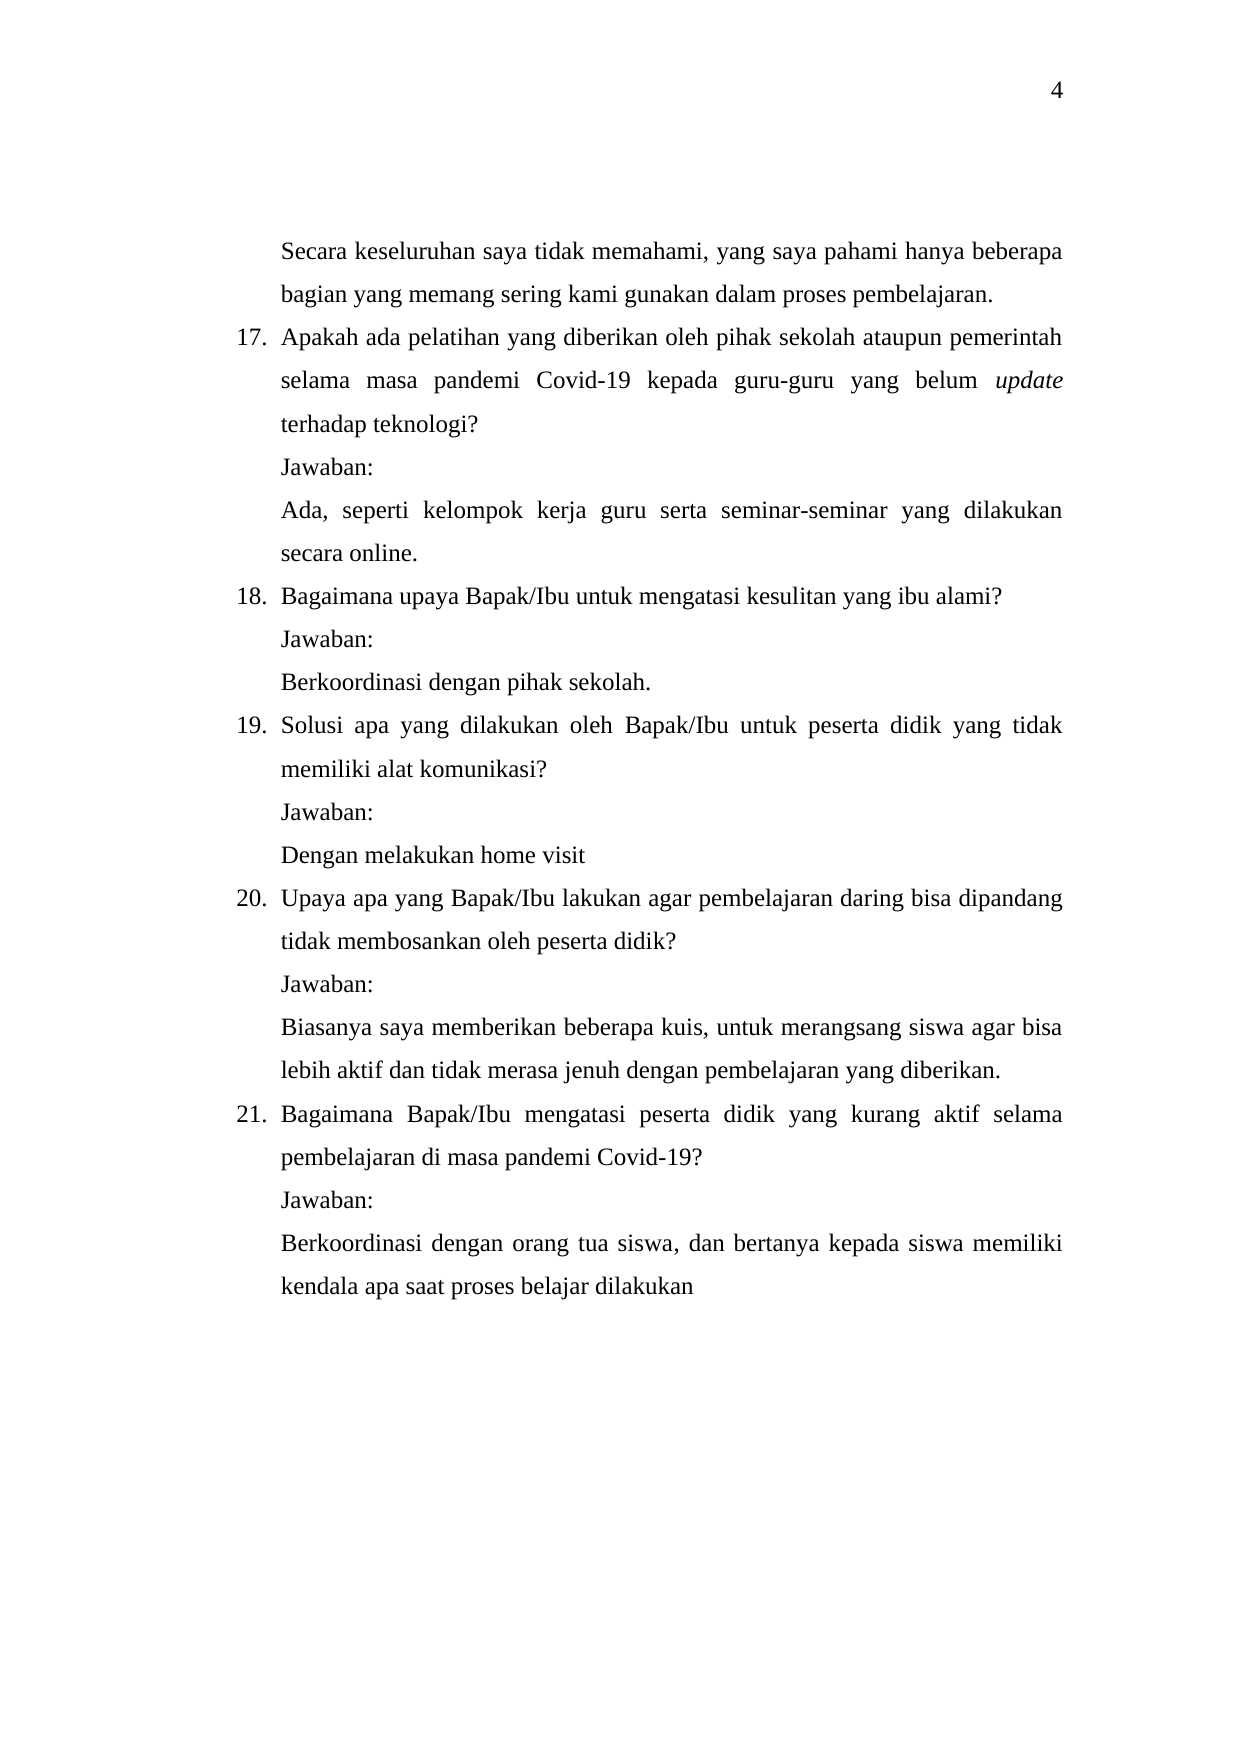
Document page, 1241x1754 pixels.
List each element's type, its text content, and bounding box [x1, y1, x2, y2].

list Jawaban: [281, 797, 1063, 826]
list Biasanya saya memberikan beberapa kuis, untuk merangsang siswa agar bisa lebih aktif dan tidak merasa jenuh dengan pembelajaran yang diberikan. [281, 1012, 1063, 1084]
list Ada, seperti kelompok kerja guru serta seminar-seminar yang dilakukan secara online. [281, 495, 1063, 567]
list Secara keseluruhan saya tidak memahami, yang saya pahami hanya beberapa bagian yang memang sering kami gunakan dalam proses pembelajaran. [281, 236, 1063, 308]
list Upaya apa yang Bapak/Ibu lakukan agar pembelajaran daring bisa dipandang tidak membosankan oleh peserta didik? [236, 883, 1063, 955]
list Bagaimana upaya Bapak/Ibu untuk mengatasi kesulitan yang ibu alami? [236, 581, 1063, 610]
list Jawaban: [281, 1185, 1063, 1214]
list Bagaimana Bapak/Ibu mengatasi peserta didik yang kurang aktif selama pembelajaran di masa pandemi Covid-19? [236, 1099, 1063, 1171]
list Apakah ada pelatihan yang diberikan oleh pihak sekolah ataupun pemerintah selama masa pandemi Covid-19 kepada guru-guru yang belum update terhadap teknologi? [236, 322, 1063, 437]
list Berkoordinasi dengan orang tua siswa, dan bertanya kepada siswa memiliki kendala apa saat proses belajar dilakukan [281, 1228, 1063, 1300]
list Dengan melakukan home visit [281, 840, 1063, 869]
list Jawaban: [281, 624, 1063, 653]
list Jawaban: [281, 969, 1063, 998]
list Jawaban: [281, 452, 1063, 481]
list Berkoordinasi dengan pihak sekolah. [281, 667, 1063, 696]
list Solusi apa yang dilakukan oleh Bapak/Ibu untuk peserta didik yang tidak memiliki alat komunikasi? [236, 711, 1063, 782]
